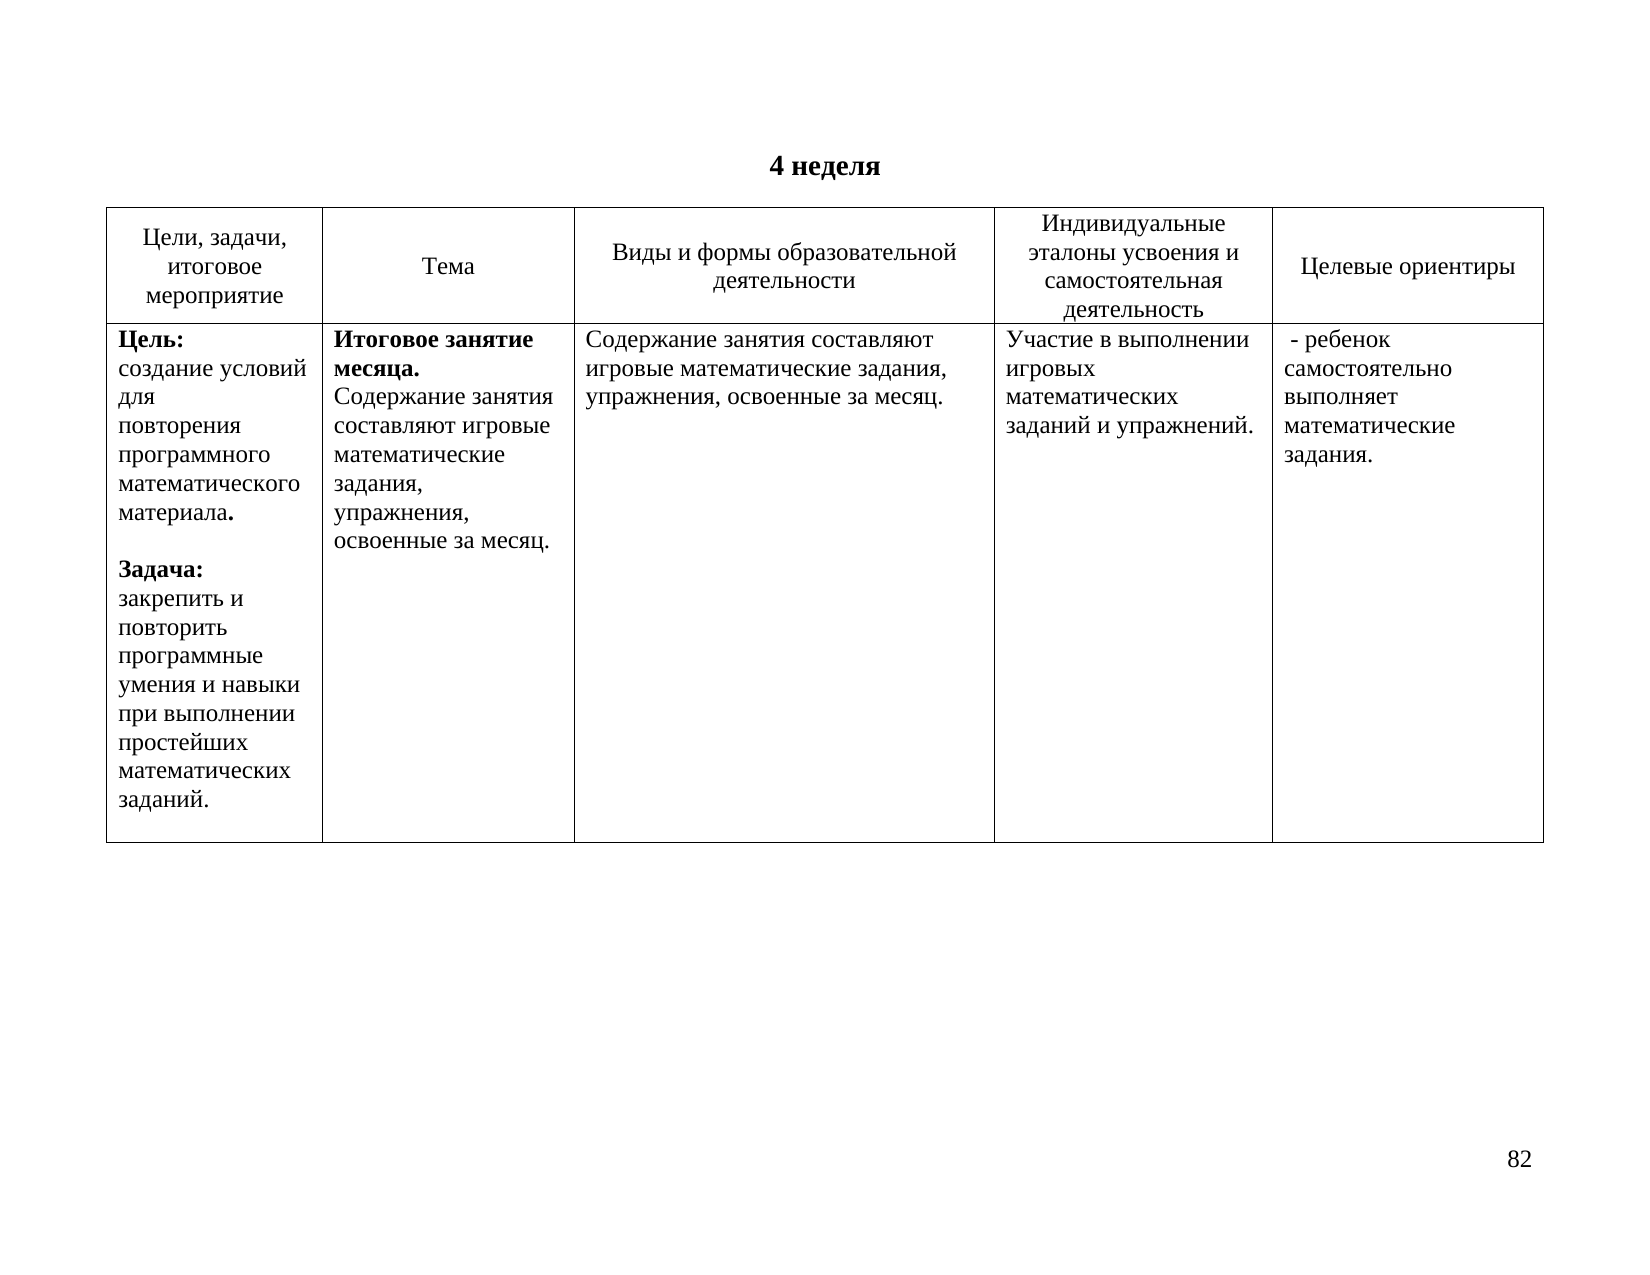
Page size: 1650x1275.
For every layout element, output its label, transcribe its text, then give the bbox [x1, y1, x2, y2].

table_header Цели, задачи, итоговое мероприятие [107, 208, 322, 323]
table_cell Участие в выполнении игровых математических заданий и упражнений. [995, 324, 1272, 842]
table_cell Цель: создание условий для повторения программного математического материала. Задача: закрепить и повторить программные умения и навыки при выполнении простейших математических заданий. [107, 324, 322, 842]
table_header Виды и формы образовательной деятельности [575, 208, 994, 323]
table_cell Содержание занятия составляют игровые математические задания, упражнения, освоенные за месяц. [575, 324, 994, 842]
table_header Целевые ориентиры [1273, 208, 1543, 323]
table_cell Итоговое занятие месяца. Содержание занятия составляют игровые математические задания, упражнения, освоенные за месяц. [323, 324, 574, 842]
table_cell - ребенок самостоятельно выполняет математические задания. [1273, 324, 1543, 842]
text 4 неделя [118, 148, 1532, 181]
table_header Индивидуальные эталоны усвоения и самостоятельная деятельность [995, 208, 1272, 323]
table_header Тема [323, 208, 574, 323]
